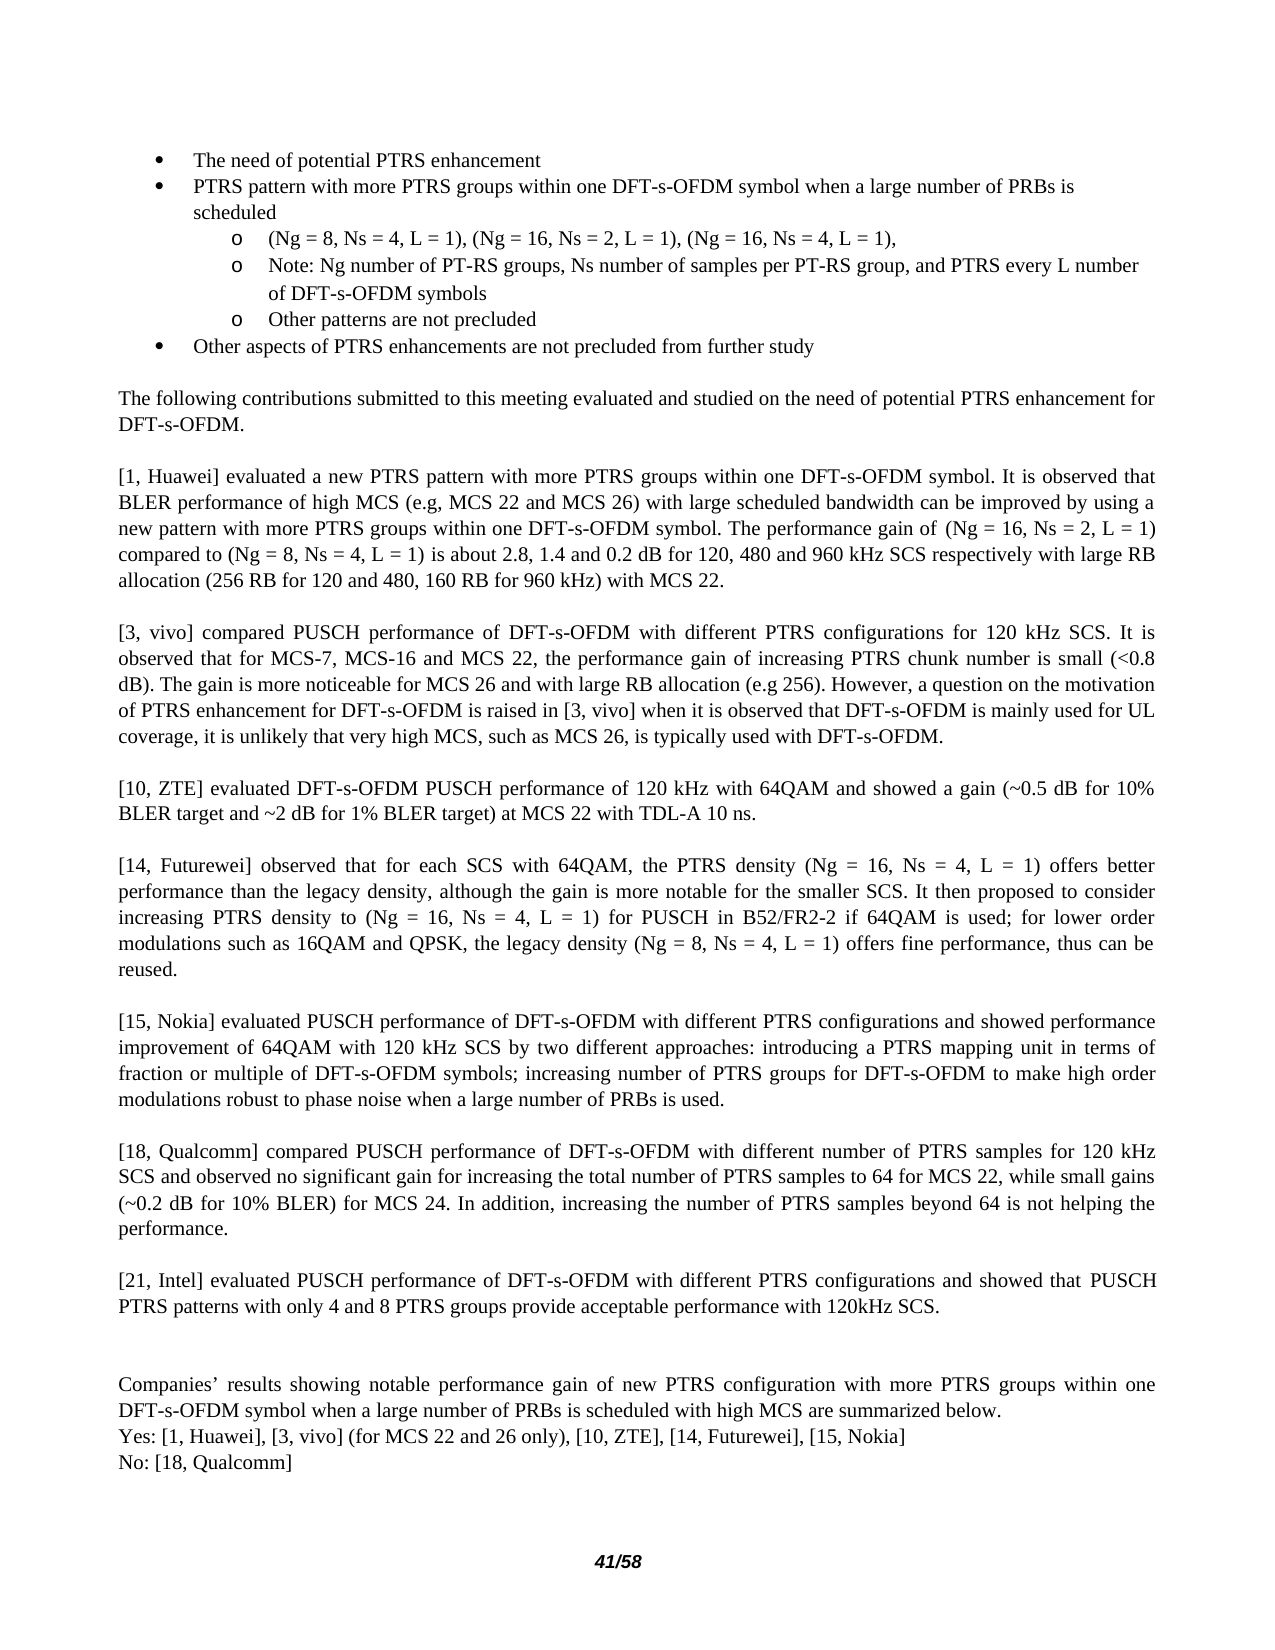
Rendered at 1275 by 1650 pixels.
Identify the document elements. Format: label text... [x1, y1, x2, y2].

text [18, Qualcomm] compared PUSCH performance of DFT-s-OFDM with different number of PTRS samples for 120 kHz SCS and observed no significant gain for increasing the total number of PTRS samples to 64 for MCS 22, while small gains (~0.2 dB for 10% BLER) for MCS 24. In addition, increasing the number of PTRS samples beyond 64 is not helping the performance. [118, 1138, 1157, 1240]
list (Ng = 8, Ns = 4, L = 1), (Ng = 16, Ns = 2, L = 1), (Ng = 16, Ns = 4, L = 1), [231, 226, 1157, 251]
text The following contributions submitted to this meeting evaluated and studied on the need of potential PTRS enhancement for DFT-s-OFDM. [118, 386, 1157, 436]
text No: [18, Qualcomm] [118, 1450, 1157, 1474]
text Companies’ results showing notable performance gain of new PTRS configuration with more PTRS groups within one DFT-s-OFDM symbol when a large number of PRBs is scheduled with high MCS are summarized below. [118, 1372, 1157, 1422]
text [10, ZTE] evaluated DFT-s-OFDM PUSCH performance of 120 kHz with 64QAM and showed a gain (~0.5 dB for 10% BLER target and ~2 dB for 1% BLER target) at MCS 22 with TDL-A 10 ns. [118, 775, 1157, 825]
list The need of potential PTRS enhancement [156, 148, 1157, 172]
text [21, Intel] evaluated PUSCH performance of DFT-s-OFDM with different PTRS configurations and showed that PUSCH PTRS patterns with only 4 and 8 PTRS groups provide acceptable performance with 120kHz SCS. [118, 1268, 1157, 1318]
text [1, Huawei] evaluated a new PTRS pattern with more PTRS groups within one DFT-s-OFDM symbol. It is observed that BLER performance of high MCS (e.g, MCS 22 and MCS 26) with large scheduled bandwidth can be improved by using a new pattern with more PTRS groups within one DFT-s-OFDM symbol. The performance gain of (Ng = 16, Ns = 2, L = 1) compared to (Ng = 8, Ns = 4, L = 1) is about 2.8, 1.4 and 0.2 dB for 120, 480 and 960 kHz SCS respectively with large RB allocation (256 RB for 120 and 480, 160 RB for 960 kHz) with MCS 22. [118, 464, 1157, 592]
text Yes: [1, Huawei], [3, vivo] (for MCS 22 and 26 only), [10, ZTE], [14, Futurewei], [15, Nokia] [118, 1424, 1157, 1448]
list Other patterns are not precluded [231, 307, 1157, 332]
list Other aspects of PTRS enhancements are not precluded from further study [156, 334, 1157, 358]
text [3, vivo] compared PUSCH performance of DFT-s-OFDM with different PTRS configurations for 120 kHz SCS. It is observed that for MCS-7, MCS-16 and MCS 22, the performance gain of increasing PTRS chunk number is small (<0.8 dB). The gain is more noticeable for MCS 26 and with large RB allocation (e.g 256). However, a question on the motivation of PTRS enhancement for DFT-s-OFDM is raised in [3, vivo] when it is observed that DFT-s-OFDM is mainly used for UL coverage, it is unlikely that very high MCS, such as MCS 26, is typically used with DFT-s-OFDM. [118, 620, 1157, 748]
list Note: Ng number of PT-RS groups, Ns number of samples per PT-RS group, and PTRS every L number of DFT-s-OFDM symbols [231, 253, 1157, 305]
text [14, Futurewei] observed that for each SCS with 64QAM, the PTRS density (Ng = 16, Ns = 4, L = 1) offers better performance than the legacy density, although the gain is more notable for the smaller SCS. It then proposed to consider increasing PTRS density to (Ng = 16, Ns = 4, L = 1) for PUSCH in B52/FR2-2 if 64QAM is used; for lower order modulations such as 16QAM and QPSK, the legacy density (Ng = 8, Ns = 4, L = 1) offers fine performance, thus can be reused. [118, 853, 1157, 981]
text [15, Nokia] evaluated PUSCH performance of DFT-s-OFDM with different PTRS configurations and showed performance improvement of 64QAM with 120 kHz SCS by two different approaches: introducing a PTRS mapping unit in terms of fraction or multiple of DFT-s-OFDM symbols; increasing number of PTRS groups for DFT-s-OFDM to make high order modulations robust to phase noise when a large number of PRBs is used. [118, 1009, 1157, 1111]
list PTRS pattern with more PTRS groups within one DFT-s-OFDM symbol when a large number of PRBs is scheduled [156, 174, 1157, 224]
